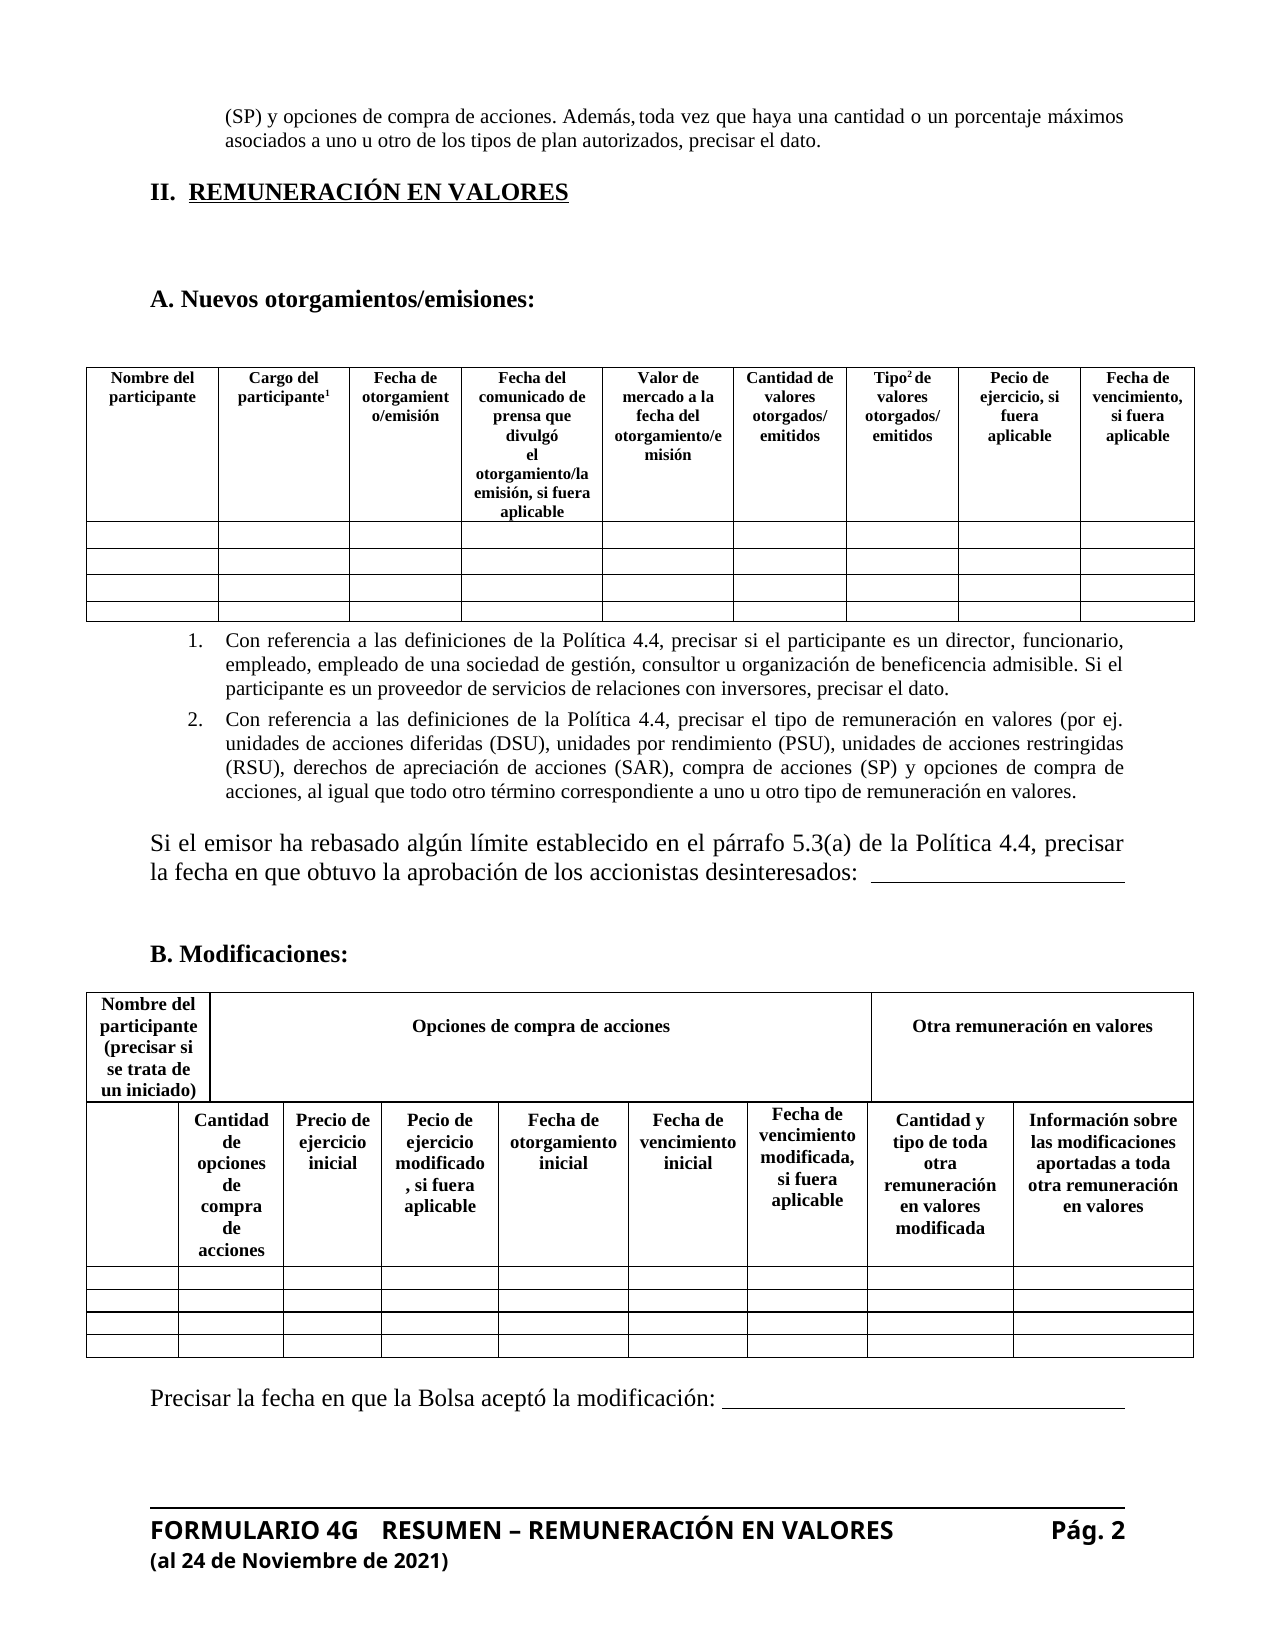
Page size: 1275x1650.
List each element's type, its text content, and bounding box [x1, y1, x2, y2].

table_cell [959, 549, 1080, 574]
table_header Nombre del participante (precisar si se trata de un iniciado) [87, 993, 209, 1101]
table_cell [734, 575, 846, 601]
table_cell [179, 1267, 283, 1289]
table_cell [734, 522, 846, 548]
table_cell [219, 522, 349, 548]
table_header Fecha de otorgamiento/emisión [350, 368, 461, 521]
table_cell [868, 1290, 1013, 1311]
table_cell [382, 1335, 498, 1357]
table_cell [868, 1267, 1013, 1289]
table_cell [868, 1335, 1013, 1357]
table_cell [603, 549, 733, 574]
table_cell [462, 522, 602, 548]
table_cell [499, 1267, 628, 1289]
table_header Pecio de ejercicio modificado, si fuera aplicable [382, 1103, 498, 1266]
table_cell [350, 575, 461, 601]
table_cell [734, 549, 846, 574]
table_header Otra remuneración en valores [872, 993, 1193, 1101]
table_header Tipo2 de valores otorgados/ emitidos [847, 368, 958, 521]
table_cell [284, 1313, 381, 1334]
table_cell [629, 1267, 747, 1289]
table_cell [629, 1335, 747, 1357]
text Si el emisor ha rebasado algún límite establecido en el párrafo 5.3(a) de la Política 4.4, precisar la fecha en que obtuvo la aprobación de los accionistas desinteresados: [150, 828, 1125, 885]
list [187, 104, 1125, 152]
table_header Fecha de vencimiento, si fuera aplicable [1081, 368, 1194, 521]
table_cell [1081, 602, 1194, 621]
table_cell [847, 549, 958, 574]
table_cell [1014, 1335, 1193, 1357]
table_cell [603, 602, 733, 621]
table_cell [603, 522, 733, 548]
table_cell [847, 575, 958, 601]
table_cell [847, 522, 958, 548]
table_cell [284, 1267, 381, 1289]
table_cell [462, 575, 602, 601]
table_cell [87, 1313, 178, 1334]
table_cell [179, 1313, 283, 1334]
table_cell [87, 1335, 178, 1357]
table_cell [1081, 522, 1194, 548]
table_cell [1014, 1313, 1193, 1334]
table_cell [219, 602, 349, 621]
table_header Fecha de vencimiento inicial [629, 1103, 747, 1266]
table_cell [350, 522, 461, 548]
table_cell [87, 549, 218, 574]
table_header Cantidad de valores otorgados/ emitidos [734, 368, 846, 521]
table_header [87, 1103, 178, 1266]
table_cell [219, 549, 349, 574]
table_cell [350, 549, 461, 574]
table_cell [499, 1290, 628, 1311]
table_cell [629, 1290, 747, 1311]
text B. Modificaciones: [150, 939, 1125, 968]
table_cell [87, 1290, 178, 1311]
table_cell [87, 1267, 178, 1289]
table_header Fecha de otorgamiento inicial [499, 1103, 628, 1266]
table_cell [847, 602, 958, 621]
table_cell [382, 1290, 498, 1311]
table_cell [462, 549, 602, 574]
table_cell [219, 575, 349, 601]
table_header Cargo del participante1 [219, 368, 349, 521]
table_cell [748, 1290, 867, 1311]
table_header Fecha del comunicado de prensa que divulgó el otorgamiento/la emisión, si fuera aplicable [462, 368, 602, 521]
table_cell [382, 1313, 498, 1334]
table_header Valor de mercado a la fecha del otorgamiento/emisión [603, 368, 733, 521]
table_cell [1081, 575, 1194, 601]
table_cell [499, 1335, 628, 1357]
table_cell [284, 1290, 381, 1311]
list Con referencia a las definiciones de la Política 4.4, precisar si el participante es un director, funcionario, empleado, empleado de una sociedad de gestión, consultor u organización de beneficencia admisible. Si el participante es un proveedor de servicios de relaciones con inversores, precisar el dato. [187, 628, 1125, 700]
table_cell [499, 1313, 628, 1334]
table_header Información sobre las modificaciones aportadas a toda otra remuneración en valores [1014, 1103, 1193, 1266]
text Precisar la fecha en que la Bolsa aceptó la modificación: [150, 1383, 1125, 1411]
table_cell [1014, 1290, 1193, 1311]
table_header Cantidad de opciones de compra de acciones [179, 1103, 283, 1266]
table_cell [959, 602, 1080, 621]
table_cell [462, 602, 602, 621]
table_cell [603, 575, 733, 601]
table_cell [629, 1313, 747, 1334]
table_header Precio de ejercicio inicial [284, 1103, 381, 1266]
table_cell [87, 575, 218, 601]
table_cell [748, 1335, 867, 1357]
table_header Cantidad y tipo de toda otra remuneración en valores modificada [868, 1103, 1013, 1266]
table_cell [734, 602, 846, 621]
text II. REMUNERACIÓN EN VALORES [150, 177, 1125, 206]
text A. Nuevos otorgamientos/emisiones: [150, 284, 1125, 313]
list Con referencia a las definiciones de la Política 4.4, precisar el tipo de remuneración en valores (por ej. unidades de acciones diferidas (DSU), unidades por rendimiento (PSU), unidades de acciones restringidas (RSU), derechos de apreciación de acciones (SAR), compra de acciones (SP) y opciones de compra de acciones, al igual que todo otro término correspondiente a uno u otro tipo de remuneración en valores. [187, 707, 1125, 803]
table_header Pecio de ejercicio, si fuera aplicable [959, 368, 1080, 521]
table_cell [868, 1313, 1013, 1334]
table_cell [87, 522, 218, 548]
table_cell [1014, 1267, 1193, 1289]
table_cell [1081, 549, 1194, 574]
table_header Nombre del participante [87, 368, 218, 521]
table_cell [350, 602, 461, 621]
table_cell [959, 575, 1080, 601]
table_header Fecha de vencimiento modificada, si fuera aplicable [748, 1103, 867, 1266]
table_cell [87, 602, 218, 621]
table_cell [284, 1335, 381, 1357]
table_cell [748, 1267, 867, 1289]
table_cell [748, 1313, 867, 1334]
table_cell [382, 1267, 498, 1289]
table_cell [959, 522, 1080, 548]
table_cell [179, 1290, 283, 1311]
table_cell [179, 1335, 283, 1357]
table_header Opciones de compra de acciones [211, 993, 871, 1101]
